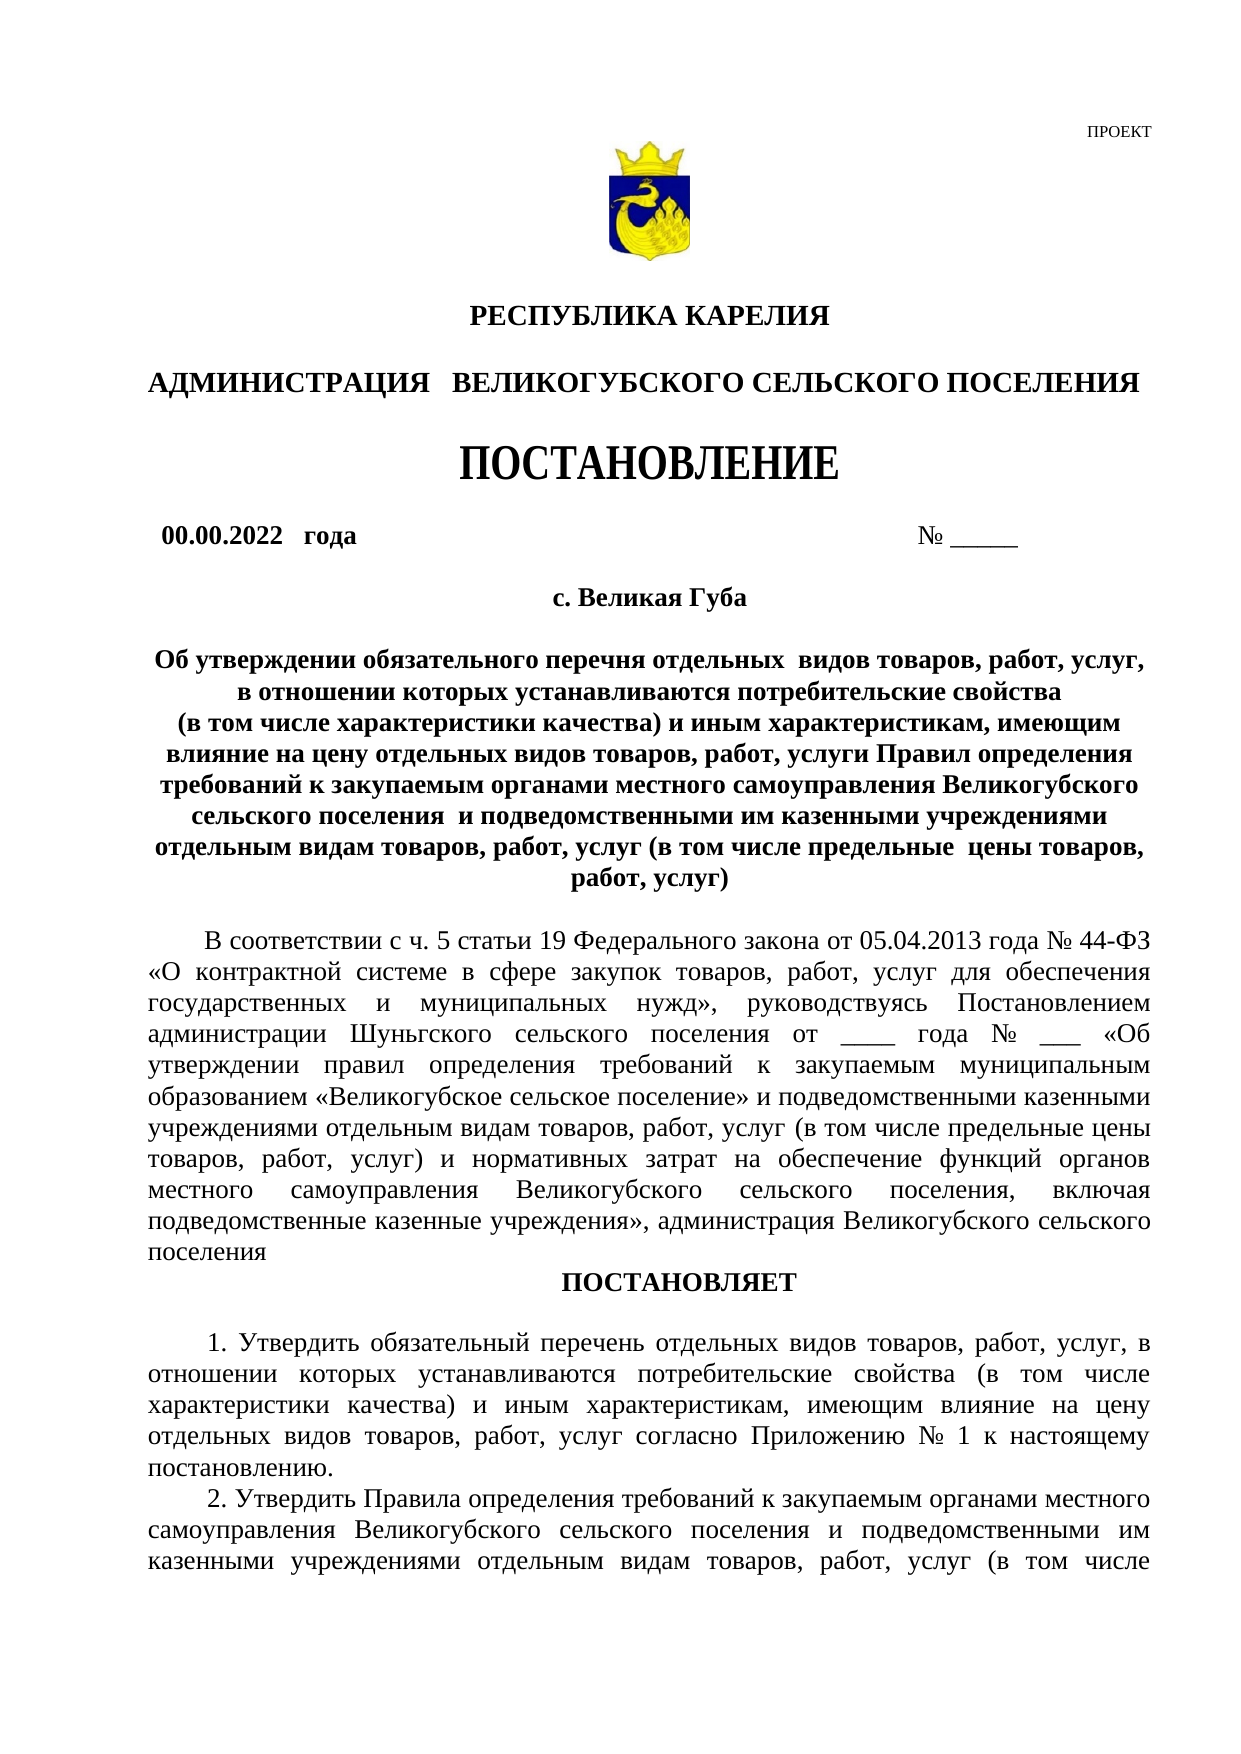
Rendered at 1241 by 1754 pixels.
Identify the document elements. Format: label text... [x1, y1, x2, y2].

text Об утверждении обязательного перечня отдельных видов товаров, работ, услуг, в отношении которых устанавливаются потребительские свойства [148, 643, 1152, 706]
text ПРОЕКТ [148, 122, 1152, 141]
title ПОСТАНОВЛЯЕТ [148, 1266, 1152, 1326]
picture [609, 141, 690, 261]
text (в том числе характеристики качества) и иным характеристикам, имеющим влияние на цену отдельных видов товаров, работ, услуги Правил определения требований к закупаемым органами местного самоуправления Великогубского сельского поселения и подведомственными им казенными учреждениями отдельным видам товаров, работ, услуг (в том числе предельные цены товаров, работ, услуг) [148, 706, 1152, 893]
text В соответствии с ч. 5 статьи 19 Федерального закона от 05.04.2013 года № 44-ФЗ «О контрактной системе в сфере закупок товаров, работ, услуг для обеспечения государственных и муниципальных нужд», руководствуясь Постановлением администрации Шуньгского сельского поселения от ____ года № ___ «Об утверждении правил определения требований к закупаемым муниципальным образованием «Великогубское сельское поселение» и подведомственными казенными учреждениями отдельным видам товаров, работ, услуг (в том числе предельные цены товаров, работ, услуг) и нормативных затрат на обеспечение функций органов местного самоуправления Великогубского сельского поселения, включая подведомственные казенные учреждения», администрация Великогубского сельского поселения [148, 924, 1152, 1266]
text 1. Утвердить обязательный перечень отдельных видов товаров, работ, услуг, в отношении которых устанавливаются потребительские свойства (в том числе характеристики качества) и иным характеристикам, имеющим влияние на цену отдельных видов товаров, работ, услуг согласно Приложению № 1 к настоящему постановлению. [148, 1326, 1152, 1482]
text РЕСПУБЛИКА КАРЕЛИЯ [148, 298, 1152, 332]
text АДМИНИСТРАЦИЯ ВЕЛИКОГУБСКОГО СЕЛЬСКОГО ПОСЕЛЕНИЯ [148, 366, 1152, 399]
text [148, 1482, 1152, 1575]
text с. Великая Губа [148, 581, 1152, 612]
text 00.00.2022 года № _____ [148, 519, 1152, 550]
text ПОСТАНОВЛЕНИЕ [148, 433, 1152, 490]
